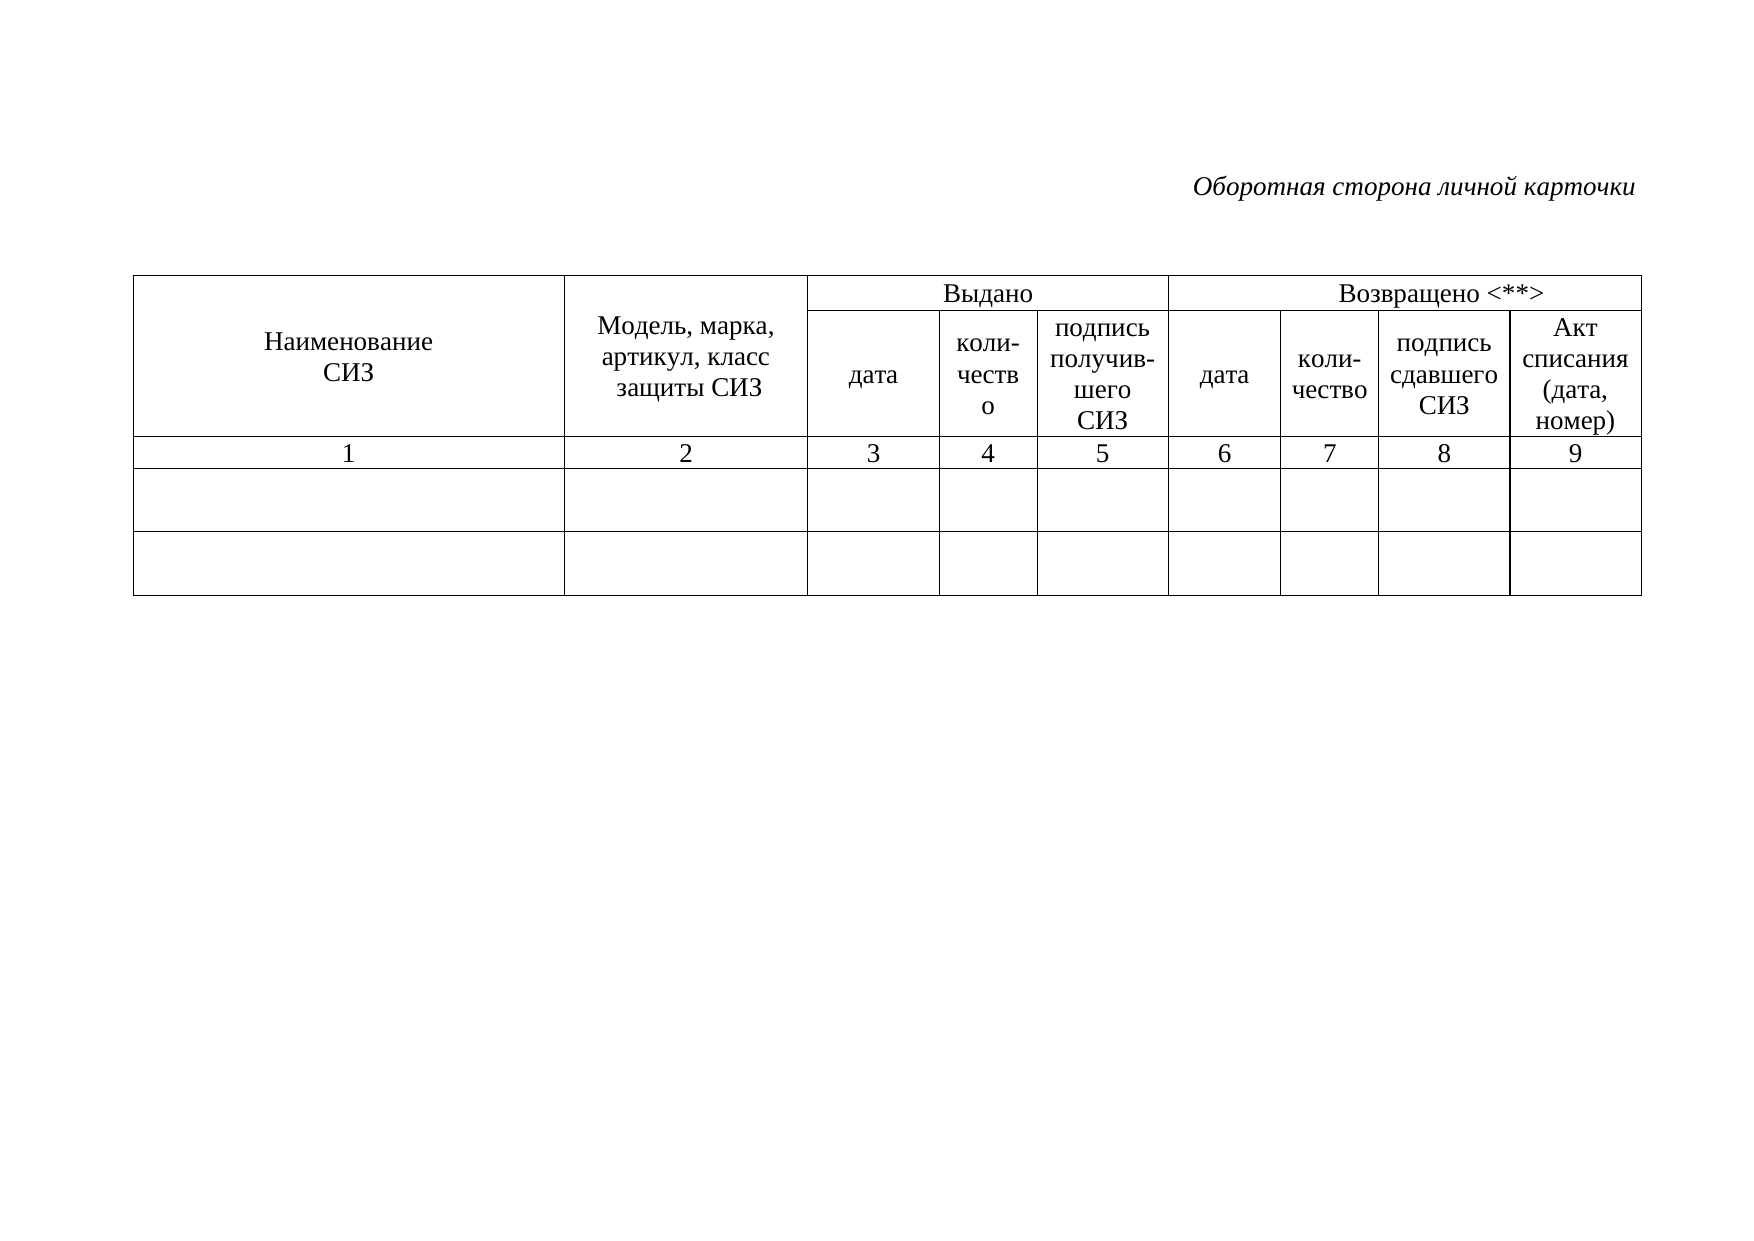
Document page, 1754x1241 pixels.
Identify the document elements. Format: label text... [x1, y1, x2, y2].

table_cell [1379, 532, 1509, 594]
table_cell [1169, 532, 1280, 594]
table_cell [808, 532, 939, 594]
table_header Выдано [808, 276, 1168, 310]
table_cell [1038, 469, 1168, 531]
table_header Наименование СИЗ [134, 276, 564, 436]
table_cell [1169, 469, 1280, 531]
table_cell 1 [134, 437, 564, 468]
table_cell [808, 469, 939, 531]
table_cell [565, 532, 807, 594]
table_cell 3 [808, 437, 939, 468]
table_cell коли-чество [940, 311, 1037, 436]
text Оборотная сторона личной карточки [59, 171, 1636, 202]
table_cell [1511, 469, 1641, 531]
table_cell [1281, 469, 1378, 531]
table_cell Акт списания (дата, номер) [1511, 311, 1641, 436]
table_cell дата [1169, 311, 1280, 436]
table_cell 7 [1281, 437, 1378, 468]
table_cell коли-чество [1281, 311, 1378, 436]
table_cell подпись сдавшего СИЗ [1379, 311, 1509, 436]
table_cell 5 [1038, 437, 1168, 468]
table_cell [940, 532, 1037, 594]
table_cell [1038, 532, 1168, 594]
table_cell [134, 469, 564, 531]
table_cell [565, 469, 807, 531]
table_cell [1379, 469, 1509, 531]
table_cell 8 [1379, 437, 1509, 468]
table_cell [1281, 532, 1378, 594]
table_cell 6 [1169, 437, 1280, 468]
table_cell 9 [1511, 437, 1641, 468]
table_header Модель, марка, артикул, класс защиты СИЗ [565, 276, 807, 436]
table_header Возвращено <**> [1169, 276, 1641, 310]
table_cell 2 [565, 437, 807, 468]
table_cell подпись получив-шего СИЗ [1038, 311, 1168, 436]
table_cell [134, 532, 564, 594]
table_cell [1511, 532, 1641, 594]
table_cell [940, 469, 1037, 531]
table_cell 4 [940, 437, 1037, 468]
table_cell дата [808, 311, 939, 436]
